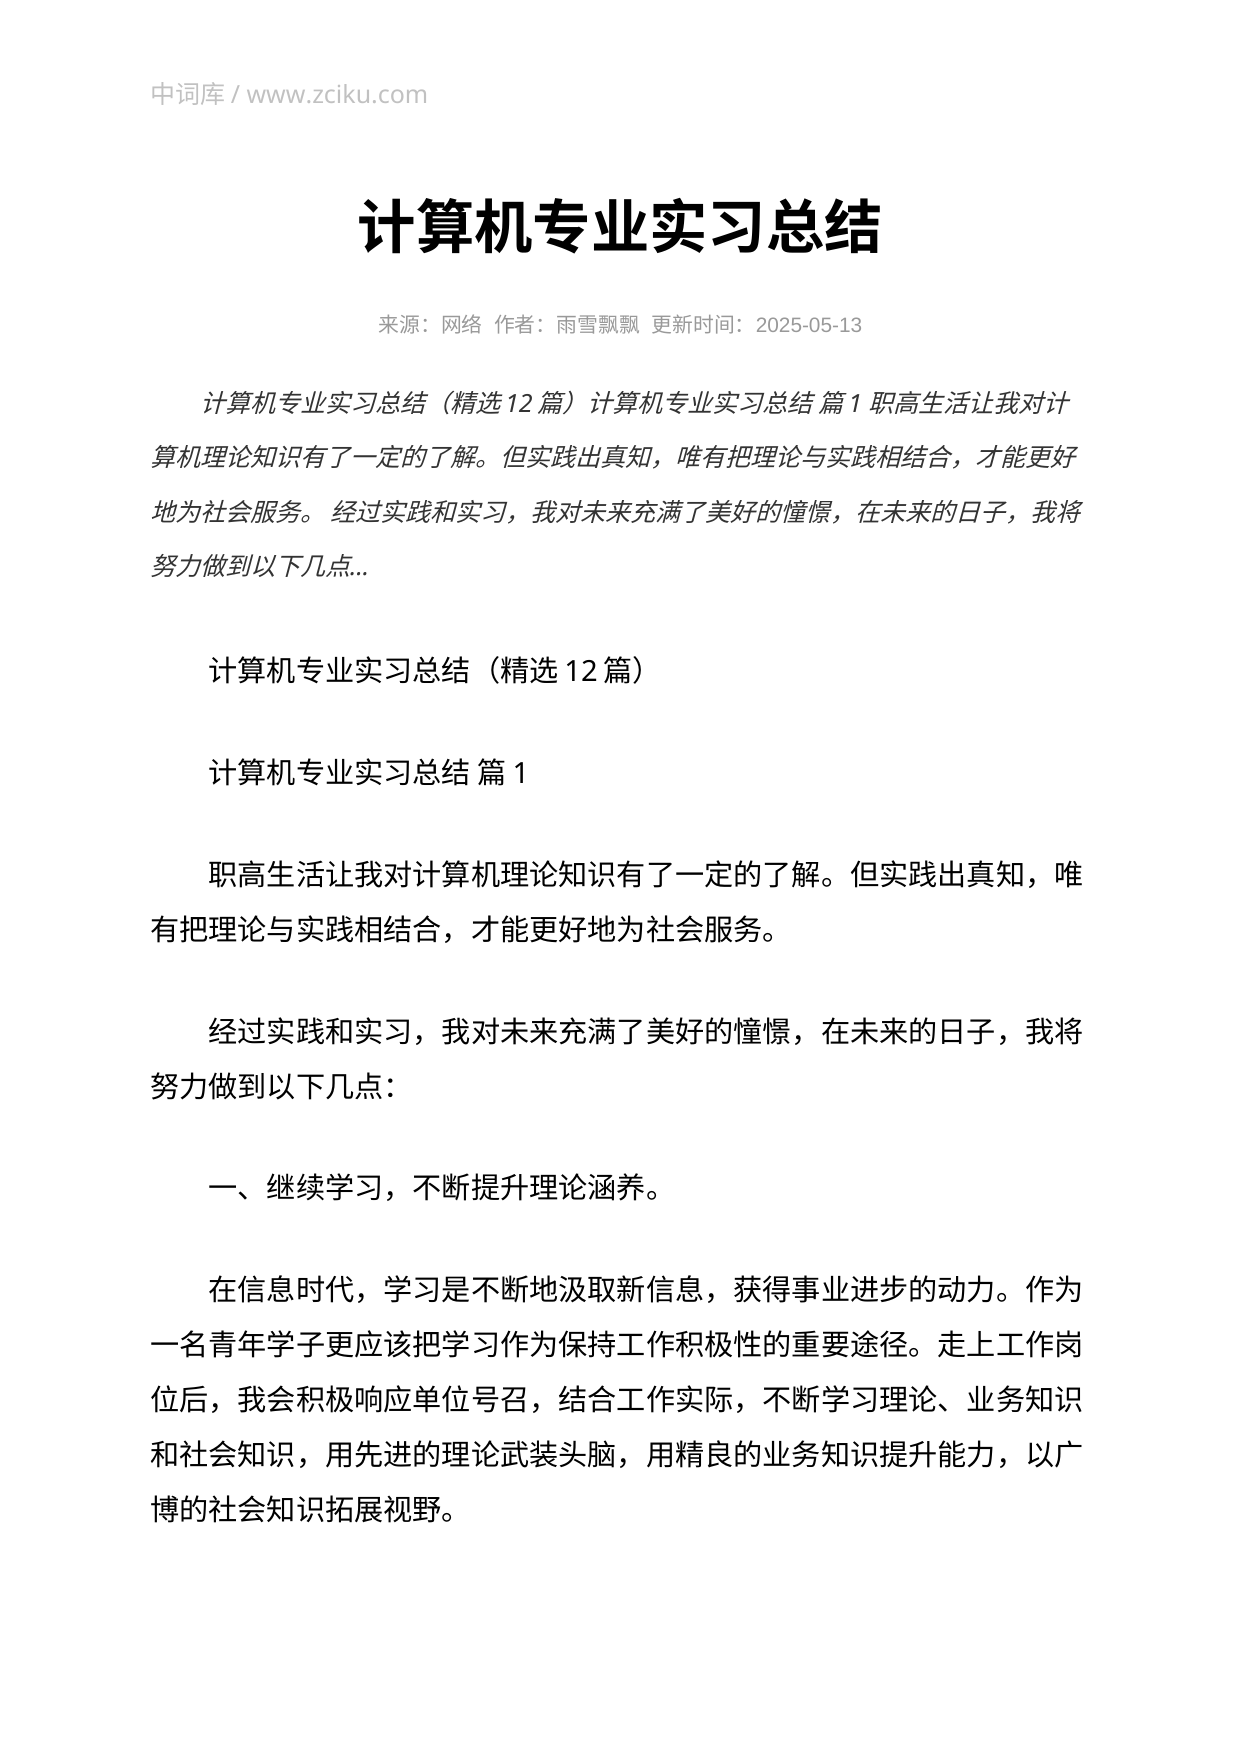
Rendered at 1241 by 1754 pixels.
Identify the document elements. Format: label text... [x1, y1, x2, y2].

text 来源：网络 作者：雨雪飘飘 更新时间：2025-05-13 [150, 313, 1090, 337]
text 经过实践和实习，我对未来充满了美好的憧憬，在未来的日子，我将努力做到以下几点： [150, 1008, 1090, 1106]
text 计算机专业实习总结（精选12篇）计算机专业实习总结 篇1 职高生活让我对计算机理论知识有了一定的了解。但实践出真知，唯有把理论与实践相结合，才能更好地为社会服务。 经过实践和实习，我对未来充满了美好的憧憬，在未来的日子，我将努力做到以下几点... [150, 383, 1090, 583]
text 计算机专业实习总结（精选12篇） [150, 648, 1090, 690]
text 计算机专业实习总结 篇1 [150, 750, 1090, 792]
text 在信息时代，学习是不断地汲取新信息，获得事业进步的动力。作为一名青年学子更应该把学习作为保持工作积极性的重要途径。走上工作岗位后，我会积极响应单位号召，结合工作实际，不断学习理论、业务知识和社会知识，用先进的理论武装头脑，用精良的业务知识提升能力，以广博的社会知识拓展视野。 [150, 1267, 1090, 1529]
text 职高生活让我对计算机理论知识有了一定的了解。但实践出真知，唯有把理论与实践相结合，才能更好地为社会服务。 [150, 852, 1090, 949]
text 一、继续学习，不断提升理论涵养。 [150, 1165, 1090, 1207]
subtitle 计算机专业实习总结 [150, 181, 1090, 266]
